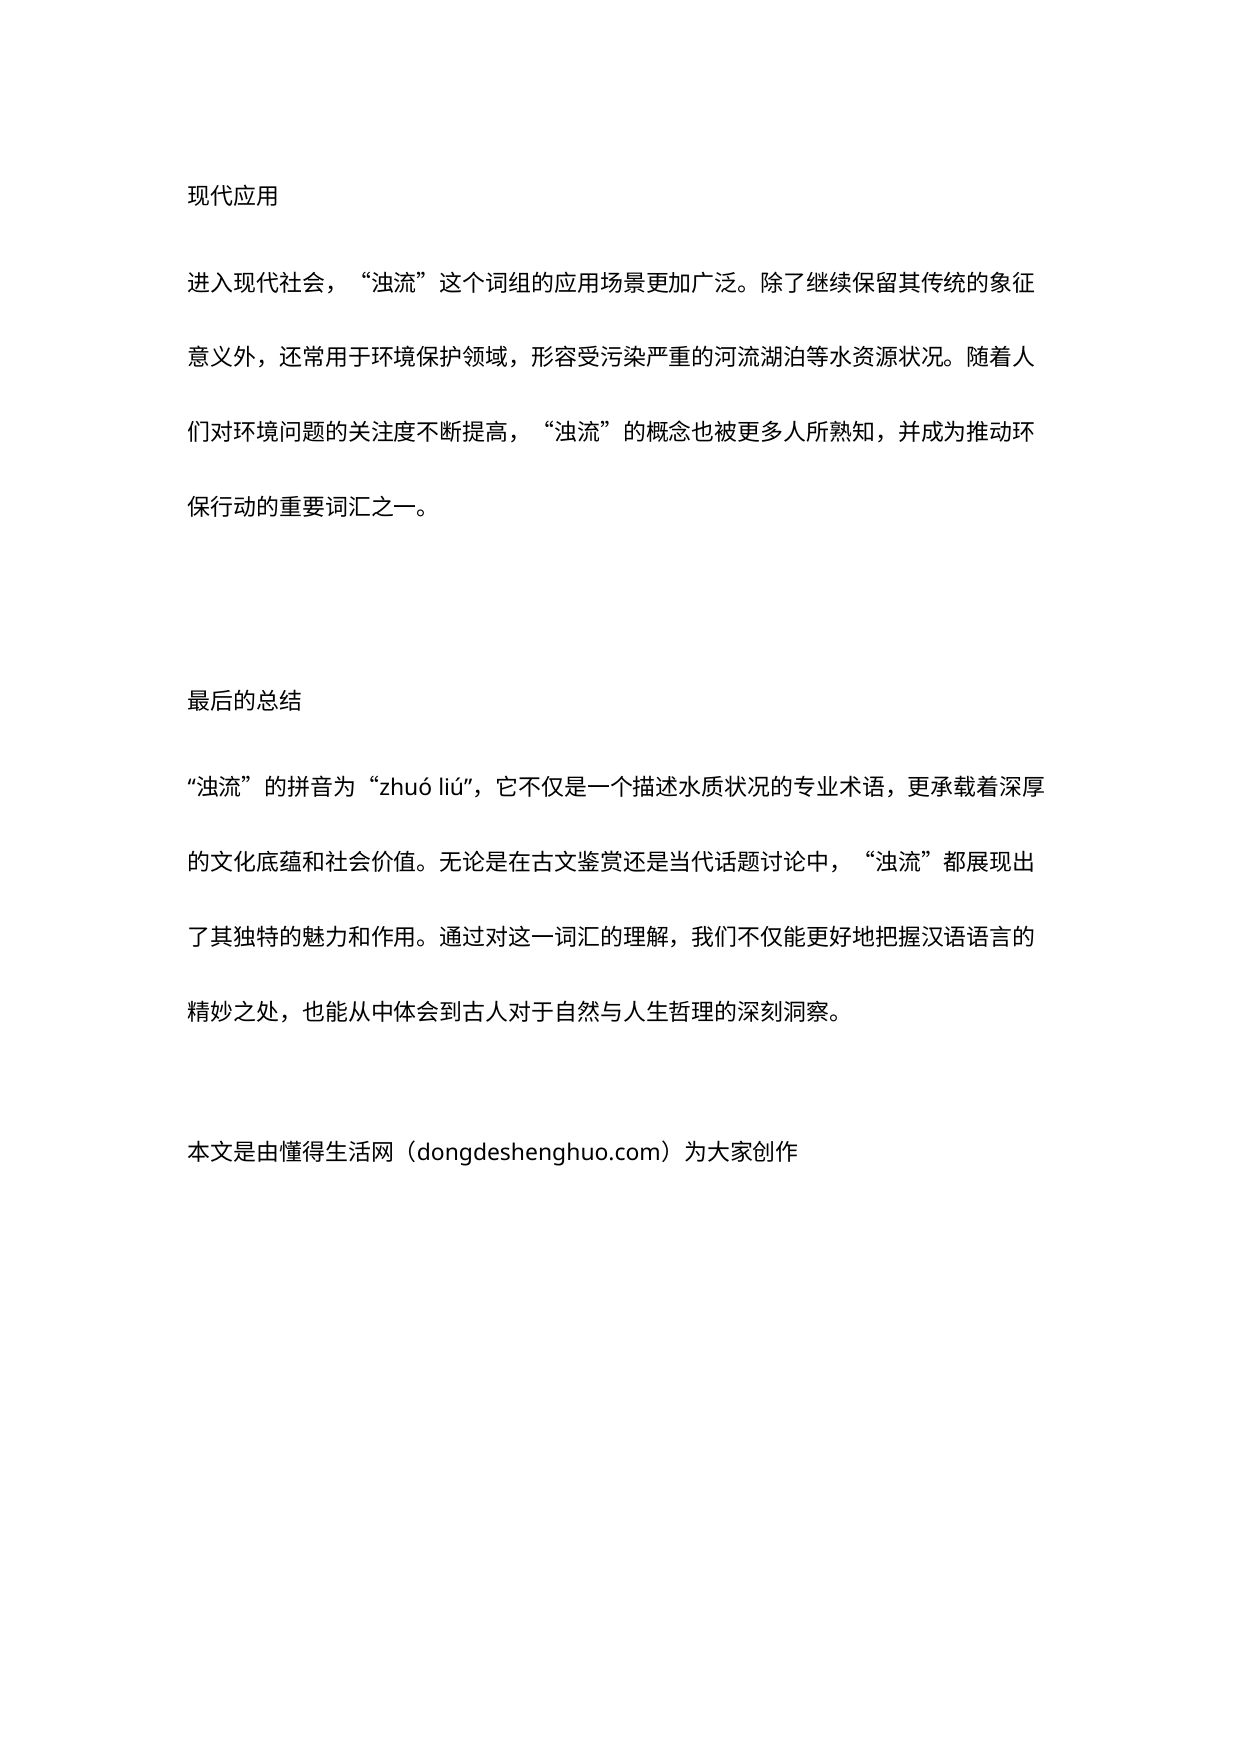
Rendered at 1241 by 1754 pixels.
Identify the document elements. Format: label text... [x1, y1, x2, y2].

text 进入现代社会，“浊流”这个词组的应用场景更加广泛。除了继续保留其传统的象征意义外，还常用于环境保护领域，形容受污染严重的河流湖泊等水资源状况。随着人们对环境问题的关注度不断提高，“浊流”的概念也被更多人所熟知，并成为推动环保行动的重要词汇之一。 [187, 248, 1053, 538]
text “浊流”的拼音为“zhuó liú”，它不仅是一个描述水质状况的专业术语，更承载着深厚的文化底蕴和社会价值。无论是在古文鉴赏还是当代话题讨论中，“浊流”都展现出了其独特的魅力和作用。通过对这一词汇的理解，我们不仅能更好地把握汉语语言的精妙之处，也能从中体会到古人对于自然与人生哲理的深刻洞察。 [187, 753, 1053, 1042]
text 现代应用 [187, 162, 1053, 227]
text 最后的总结 [187, 667, 1053, 732]
text 本文是由懂得生活网（dongdeshenghuo.com）为大家创作 [187, 1118, 1053, 1183]
